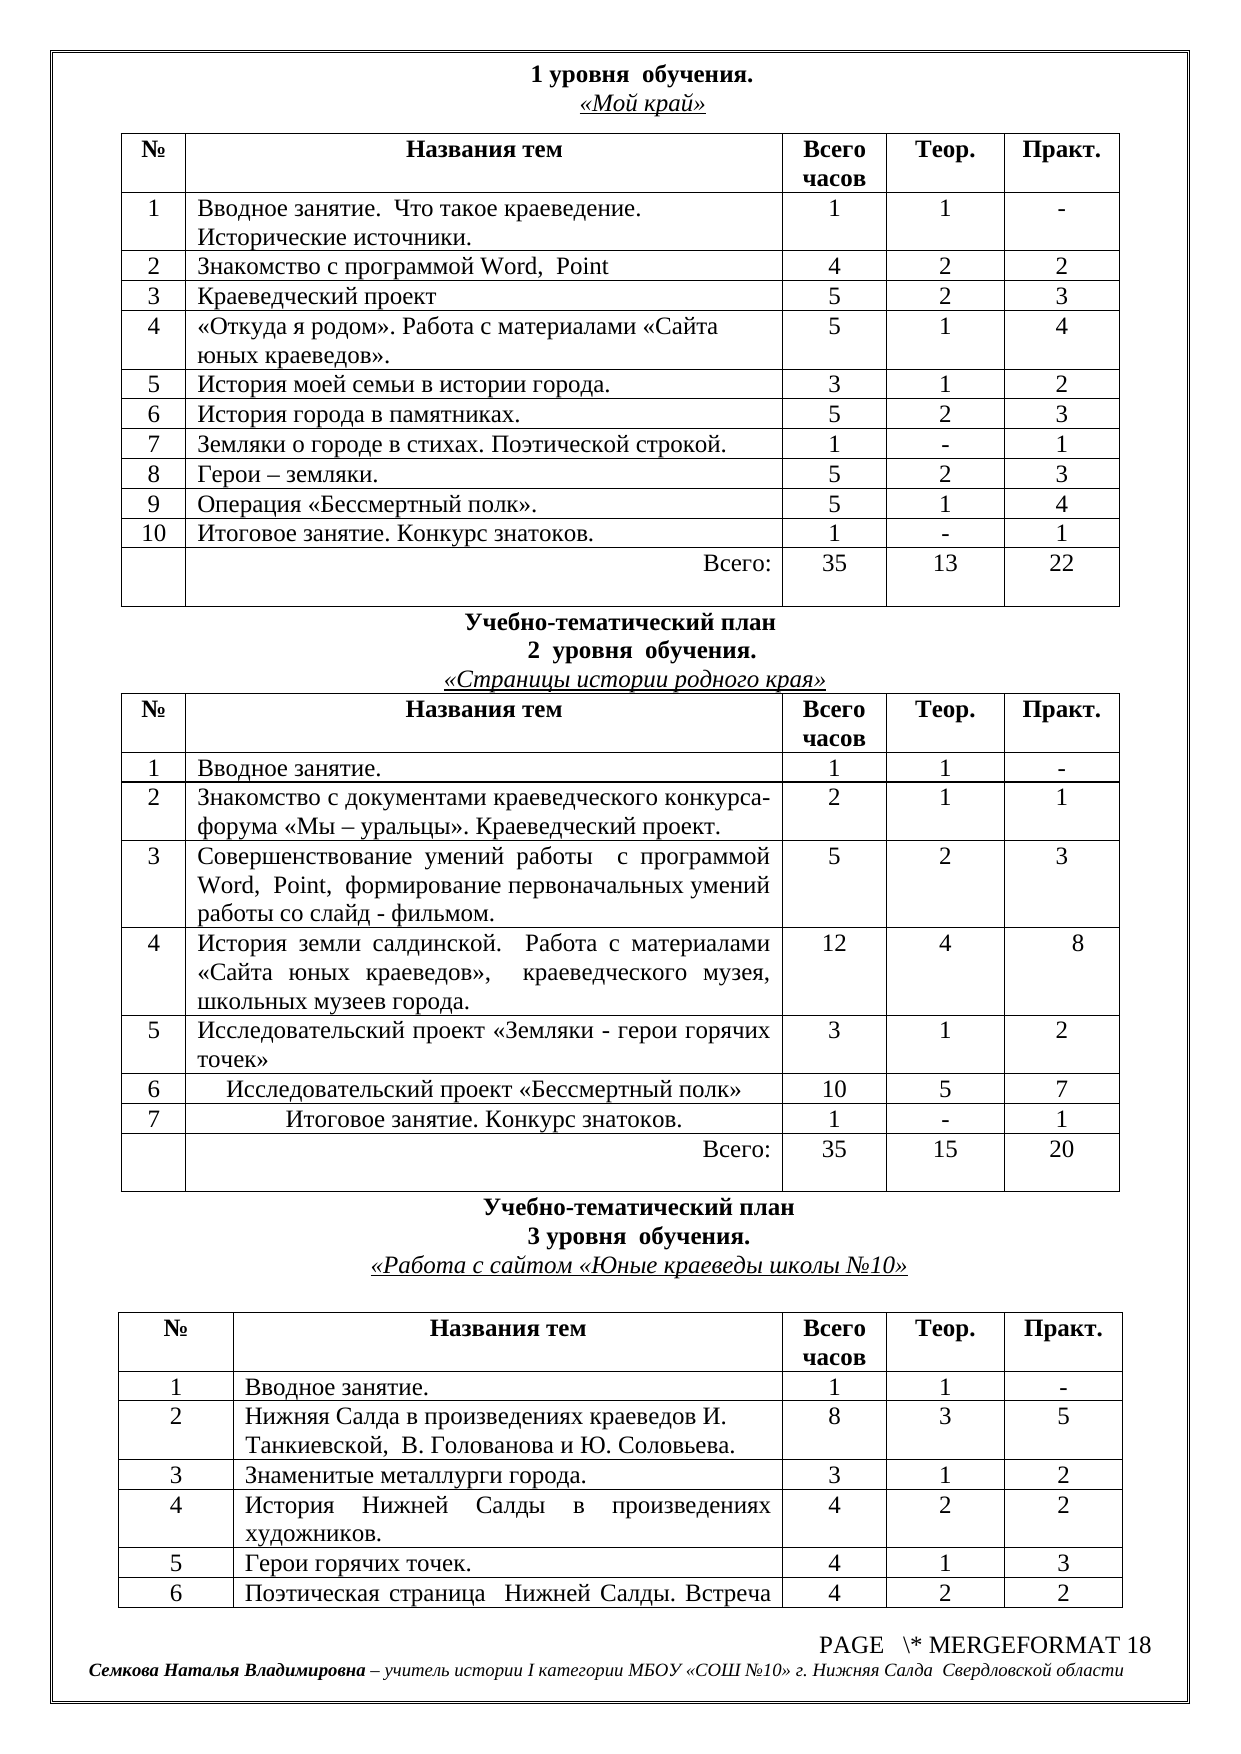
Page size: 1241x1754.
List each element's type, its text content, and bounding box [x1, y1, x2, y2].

table_cell - [1005, 1372, 1122, 1400]
table_cell 35 [783, 1134, 886, 1191]
table_cell 2 [887, 459, 1004, 488]
table_cell Герои горячих точек. [234, 1548, 782, 1577]
table_cell Итоговое занятие. Конкурс знатоков. [186, 519, 782, 547]
table_cell 3 [122, 841, 185, 927]
table_cell 3 [119, 1460, 233, 1489]
table_cell Знакомство с документами краеведческого конкурса-форума «Мы – уральцы». Краеведческий проект. [186, 783, 782, 840]
table_cell «Откуда я родом». Работа с материалами «Сайта юных краеведов». [186, 311, 782, 368]
table_cell 3 [1005, 281, 1119, 310]
table_cell 1 [887, 1548, 1004, 1577]
table_header Всего часов [783, 1313, 886, 1371]
text «Мой край» [126, 88, 1152, 117]
table_header Практ. [1005, 694, 1119, 752]
table_cell 20 [1005, 1134, 1119, 1191]
table_header Всего часов [783, 134, 886, 192]
table_cell 2 [1005, 1490, 1122, 1547]
table_cell 2 [119, 1401, 233, 1459]
table_cell 3 [1005, 1548, 1122, 1577]
table_cell История города в памятниках. [186, 399, 782, 428]
text 3 уровня обучения. [126, 1221, 1152, 1250]
table_cell 1 [887, 783, 1004, 840]
table_cell 2 [1005, 1460, 1122, 1489]
table_cell [122, 1134, 185, 1191]
table_cell 2 [887, 399, 1004, 428]
table_cell 1 [122, 193, 185, 250]
table_cell Всего: [186, 548, 782, 606]
table_cell 1 [1005, 429, 1119, 458]
table_cell 4 [1005, 489, 1119, 517]
table_header Названия тем [186, 694, 782, 752]
table_cell 5 [783, 489, 886, 517]
table_cell 5 [783, 311, 886, 368]
table_cell 1 [783, 1104, 886, 1133]
table_cell Исследовательский проект «Земляки - герои горячих точек» [186, 1016, 782, 1073]
table_cell 7 [1005, 1074, 1119, 1103]
table_cell 1 [887, 1016, 1004, 1073]
table_cell 1 [887, 311, 1004, 368]
table_cell 6 [122, 1074, 185, 1103]
table_cell 10 [783, 1074, 886, 1103]
table_cell 22 [1005, 548, 1119, 606]
table_cell Всего: [186, 1134, 782, 1191]
table_cell 4 [783, 1578, 886, 1607]
table_cell 5 [122, 1016, 185, 1073]
table_cell 1 [783, 753, 886, 781]
table_header Всего часов [783, 694, 886, 752]
table_cell Итоговое занятие. Конкурс знатоков. [186, 1104, 782, 1133]
table_cell 4 [783, 251, 886, 280]
table_cell 1 [887, 370, 1004, 398]
table_cell 5 [783, 399, 886, 428]
table_cell 5 [783, 281, 886, 310]
table_cell 2 [887, 1578, 1004, 1607]
table_cell Исследовательский проект «Бессмертный полк» [186, 1074, 782, 1103]
table_cell 1 [783, 1372, 886, 1400]
table_cell 3 [783, 1460, 886, 1489]
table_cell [234, 1578, 782, 1607]
table_cell 9 [122, 489, 185, 517]
table_cell История моей семьи в истории города. [186, 370, 782, 398]
table_header № [119, 1313, 233, 1371]
table_cell 6 [122, 399, 185, 428]
table_cell - [887, 519, 1004, 547]
table_header № [122, 134, 185, 192]
table_cell История земли салдинской. Работа с материалами «Сайта юных краеведов», краеведческого музея, школьных музеев города. [186, 928, 782, 1014]
table_cell 2 [887, 841, 1004, 927]
table_cell 1 [887, 753, 1004, 781]
table_cell 1 [122, 753, 185, 781]
table_cell 7 [122, 429, 185, 458]
table_cell - [1005, 753, 1119, 781]
table_cell 2 [1005, 370, 1119, 398]
text 1 уровня обучения. [126, 59, 1152, 88]
table_cell 1 [783, 193, 886, 250]
table_cell 3 [1005, 459, 1119, 488]
table_cell 2 [1005, 1016, 1119, 1073]
table_cell 2 [1005, 1578, 1122, 1607]
table_cell Операция «Бессмертный полк». [186, 489, 782, 517]
table_cell 1 [887, 1372, 1004, 1400]
table_cell 4 [122, 311, 185, 368]
table_cell 12 [783, 928, 886, 1014]
table_cell 4 [887, 928, 1004, 1014]
table_cell 5 [887, 1074, 1004, 1103]
table_cell 2 [783, 783, 886, 840]
table_cell 5 [1005, 1401, 1122, 1459]
table_cell 3 [122, 281, 185, 310]
table_header Названия тем [234, 1313, 782, 1371]
table_cell 13 [887, 548, 1004, 606]
table_cell 3 [783, 1016, 886, 1073]
table_cell Герои – земляки. [186, 459, 782, 488]
table_cell Вводное занятие. [234, 1372, 782, 1400]
table_cell 4 [119, 1490, 233, 1547]
table_cell 1 [887, 1460, 1004, 1489]
text Учебно-тематический план [126, 1192, 1152, 1221]
table_cell 1 [1005, 519, 1119, 547]
table_header Теор. [887, 1313, 1004, 1371]
table_cell - [887, 429, 1004, 458]
table_cell Совершенствование умений работы с программой Word, Point, формирование первоначальных умений работы со слайд - фильмом. [186, 841, 782, 927]
table_cell 4 [783, 1548, 886, 1577]
table_cell 7 [122, 1104, 185, 1133]
table_cell 2 [122, 783, 185, 840]
table_header Теор. [887, 134, 1004, 192]
table_cell 1 [783, 519, 886, 547]
table_cell - [887, 1104, 1004, 1133]
table_cell 15 [887, 1134, 1004, 1191]
table_cell Вводное занятие. [186, 753, 782, 781]
table_cell 1 [887, 489, 1004, 517]
table_cell Краеведческий проект [186, 281, 782, 310]
table_cell 35 [783, 548, 886, 606]
table_cell 1 [783, 429, 886, 458]
table_cell 2 [1005, 251, 1119, 280]
table_cell 3 [1005, 399, 1119, 428]
table_cell 5 [783, 841, 886, 927]
text «Работа с сайтом «Юные краеведы школы №10» [126, 1250, 1152, 1278]
table_header Теор. [887, 694, 1004, 752]
table_header Практ. [1005, 1313, 1122, 1371]
table_cell Знакомство с программой Word, Point [186, 251, 782, 280]
table_cell 4 [122, 928, 185, 1014]
table_header № [122, 694, 185, 752]
table_cell 8 [1005, 928, 1119, 1014]
table_cell Земляки о городе в стихах. Поэтической строкой. [186, 429, 782, 458]
table_cell 2 [887, 251, 1004, 280]
table_cell 4 [1005, 311, 1119, 368]
table_cell 4 [783, 1490, 886, 1547]
table_cell - [1005, 193, 1119, 250]
table_cell 10 [122, 519, 185, 547]
table_cell Знаменитые металлурги города. [234, 1460, 782, 1489]
table_cell 5 [783, 459, 886, 488]
table_cell 5 [122, 370, 185, 398]
table_cell 1 [1005, 783, 1119, 840]
text 2 уровня обучения. [126, 636, 1152, 664]
table_cell 3 [783, 370, 886, 398]
table_cell Вводное занятие. Что такое краеведение. Исторические источники. [186, 193, 782, 250]
table_cell 3 [887, 1401, 1004, 1459]
table_cell 3 [1005, 841, 1119, 927]
text Учебно-тематический план [89, 607, 1152, 636]
table_cell 1 [1005, 1104, 1119, 1133]
table_cell 2 [887, 281, 1004, 310]
table_cell 8 [783, 1401, 886, 1459]
table_header Практ. [1005, 134, 1119, 192]
table_cell История Нижней Салды в произведениях художников. [234, 1490, 782, 1547]
table_header Названия тем [186, 134, 782, 192]
table_cell 2 [122, 251, 185, 280]
text «Страницы истории родного края» [118, 664, 1152, 693]
table_cell [122, 548, 185, 606]
table_cell 2 [887, 1490, 1004, 1547]
table_cell 1 [887, 193, 1004, 250]
table_cell 8 [122, 459, 185, 488]
table_cell Нижняя Салда в произведениях краеведов И. Танкиевской, В. Голованова и Ю. Соловьева. [234, 1401, 782, 1459]
table_cell 6 [119, 1578, 233, 1607]
table_cell 5 [119, 1548, 233, 1577]
table_cell 1 [119, 1372, 233, 1400]
